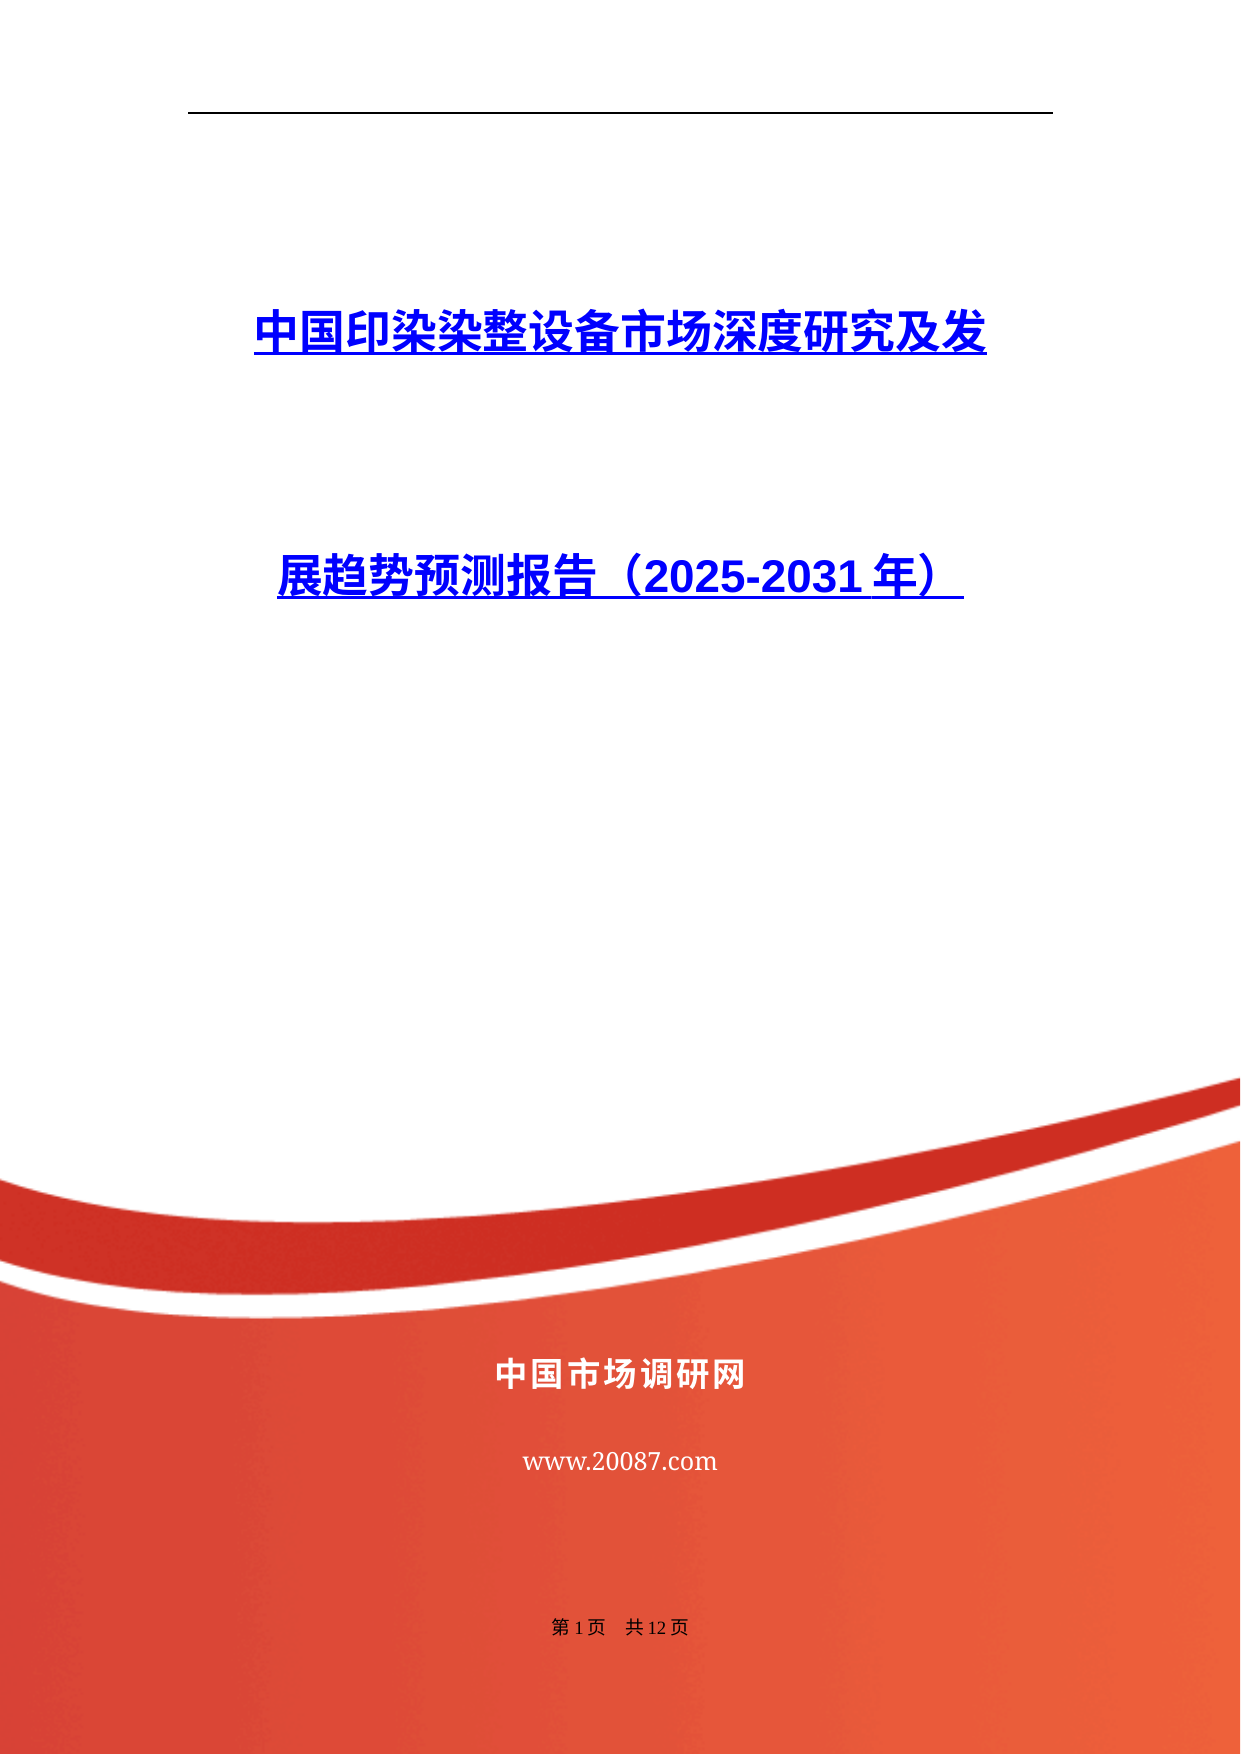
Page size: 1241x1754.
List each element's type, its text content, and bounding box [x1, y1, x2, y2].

text www.20087.com [187, 1428, 1053, 1493]
picture [0, 1006, 1241, 1754]
subtitle 中国市场调研网 [187, 1339, 1053, 1404]
table_header 中国印染染整设备市场深度研究及发展趋势预测报告（2025-2031年） [188, 207, 1053, 773]
